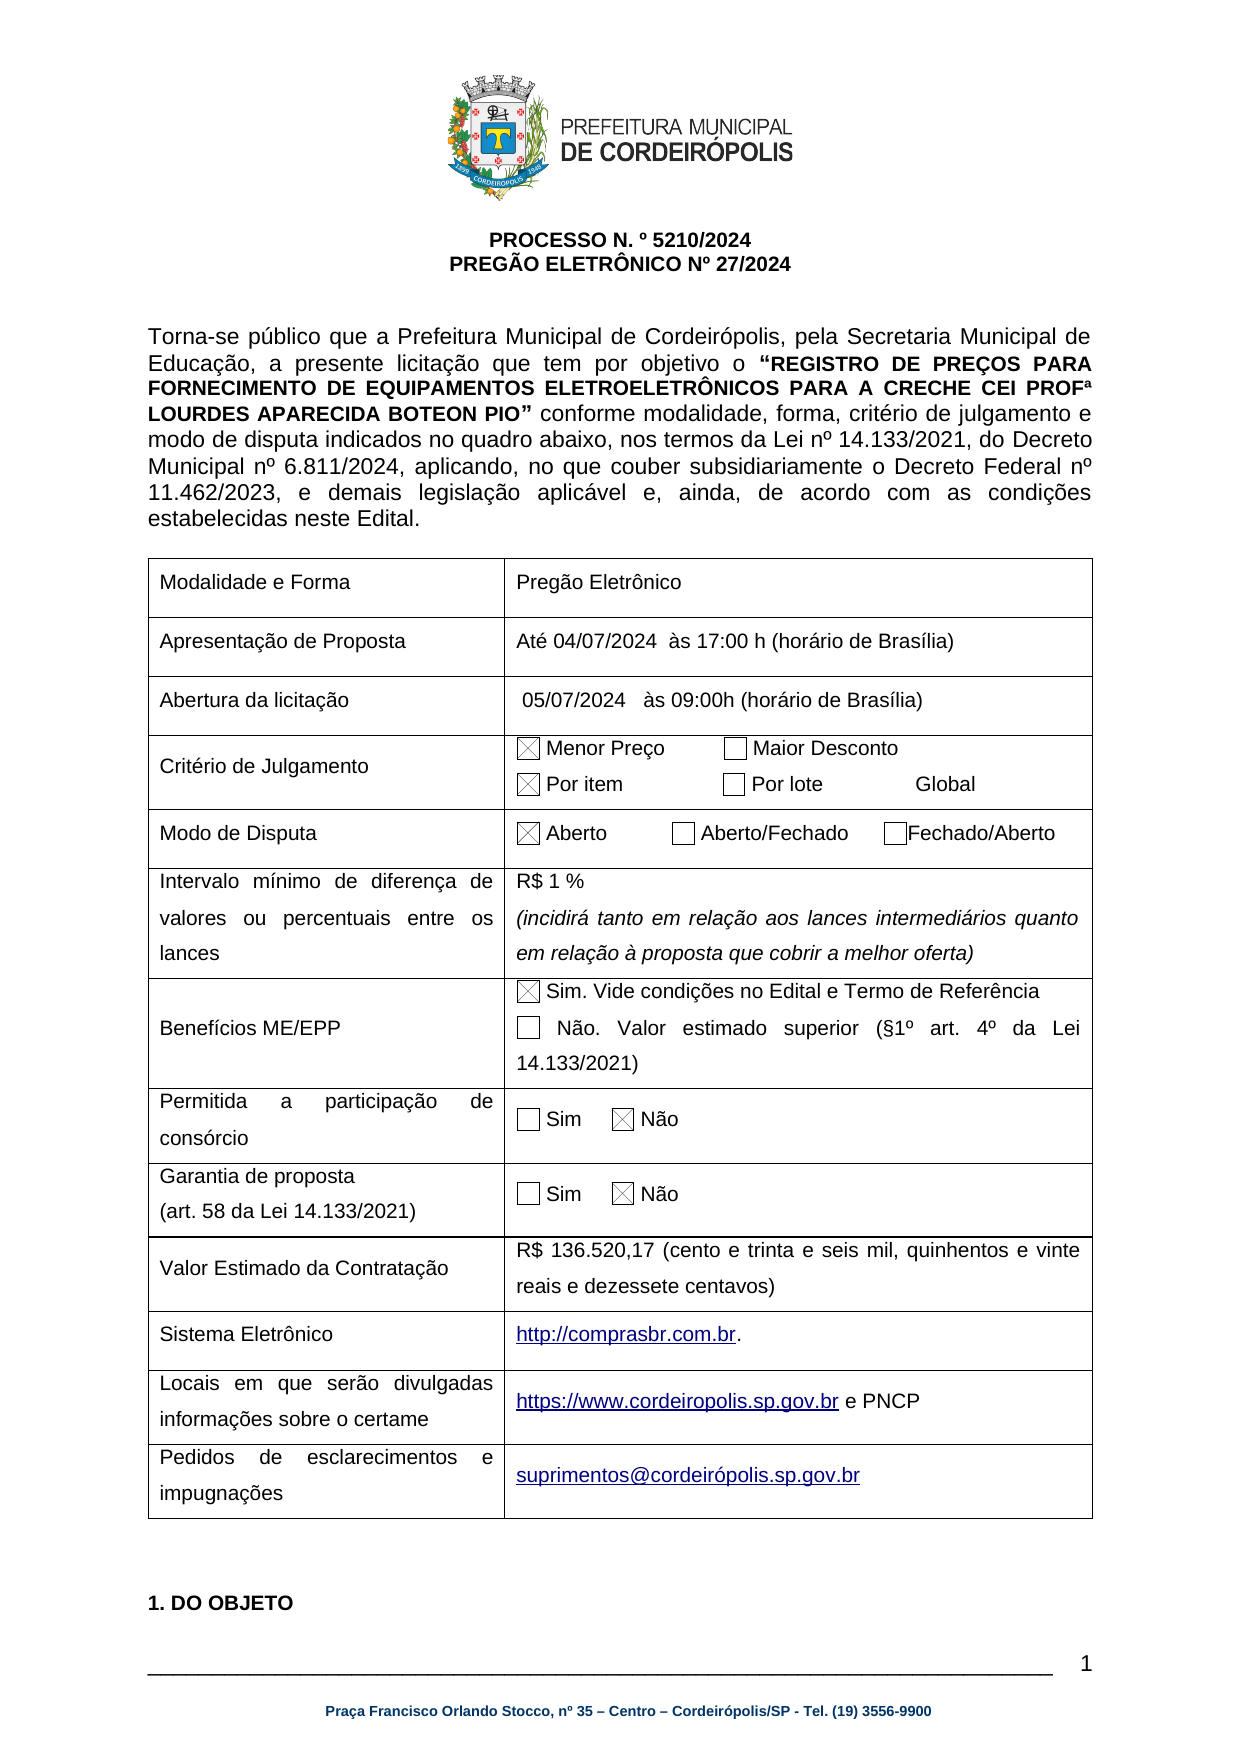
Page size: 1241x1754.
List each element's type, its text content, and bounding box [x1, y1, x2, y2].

text Torna-se público que a Prefeitura Municipal de Cordeirópolis, pela Secretaria Municipal de Educação, a presente licitação que tem por objetivo o “REGISTRO DE PREÇOS PARA FORNECIMENTO DE EQUIPAMENTOS ELETROELETRÔNICOS PARA A CRECHE CEI PROFª LOURDES APARECIDA BOTEON PIO” conforme modalidade, forma, critério de julgamento e modo de disputa indicados no quadro abaixo, nos termos da Lei nº 14.133/2021, do Decreto Municipal nº 6.811/2024, aplicando, no que couber subsidiariamente o Decreto Federal nº 11.462/2023, e demais legislação aplicável e, ainda, de acordo com as condições estabelecidas neste Edital. [148, 323, 1092, 532]
text PREGÃO ELETRÔNICO Nº 27/2024 [148, 251, 1092, 275]
table_cell Modo de Disputa [149, 810, 504, 868]
picture [447, 75, 793, 201]
table_cell suprimentos@cordeirópolis.sp.gov.br [505, 1445, 1092, 1518]
table_cell Intervalo mínimo de diferença de valores ou percentuais entre os lances [149, 869, 504, 978]
table_cell Garantia de proposta (art. 58 da Lei 14.133/2021) [149, 1164, 504, 1236]
table_cell R$ 1 % (incidirá tanto em relação aos lances intermediários quanto em relação à proposta que cobrir a melhor oferta) [505, 869, 1092, 978]
table_cell Até 04/07/2024 às 17:00 h (horário de Brasília) [505, 618, 1092, 676]
table_cell R$ 136.520,17 (cento e trinta e seis mil, quinhentos e vinte reais e dezessete centavos) [505, 1238, 1092, 1311]
table_cell 05/07/2024 às 09:00h (horário de Brasília) [505, 677, 1092, 735]
table_cell Sim. Vide condições no Edital e Termo de Referência Não. Valor estimado superior (§1º art. 4º da Lei 14.133/2021) [505, 979, 1092, 1088]
table_cell Pedidos de esclarecimentos e impugnações [149, 1445, 504, 1518]
table_cell Menor Preço Maior Desconto Por item Por lote Global [505, 736, 1092, 809]
table_cell Abertura da licitação [149, 677, 504, 735]
text PROCESSO N. º 5210/2024 [148, 227, 1092, 251]
table_cell Locais em que serão divulgadas informações sobre o certame [149, 1371, 504, 1444]
table_cell Permitida a participação de consórcio [149, 1089, 504, 1162]
text 1. DO OBJETO [148, 1591, 1092, 1614]
table_cell Sim Não [505, 1089, 1092, 1162]
table_cell Critério de Julgamento [149, 736, 504, 809]
table_cell Valor Estimado da Contratação [149, 1238, 504, 1311]
table_cell Sim Não [505, 1164, 1092, 1236]
table_header Modalidade e Forma [149, 559, 504, 617]
table_cell Benefícios ME/EPP [149, 979, 504, 1088]
table_cell Aberto Aberto/Fechado Fechado/Aberto [505, 810, 1092, 868]
table_cell http://comprasbr.com.br. [505, 1312, 1092, 1369]
table_cell Apresentação de Proposta [149, 618, 504, 676]
table_cell https://www.cordeiropolis.sp.gov.br e PNCP [505, 1371, 1092, 1444]
table_cell Sistema Eletrônico [149, 1312, 504, 1369]
table_header Pregão Eletrônico [505, 559, 1092, 617]
